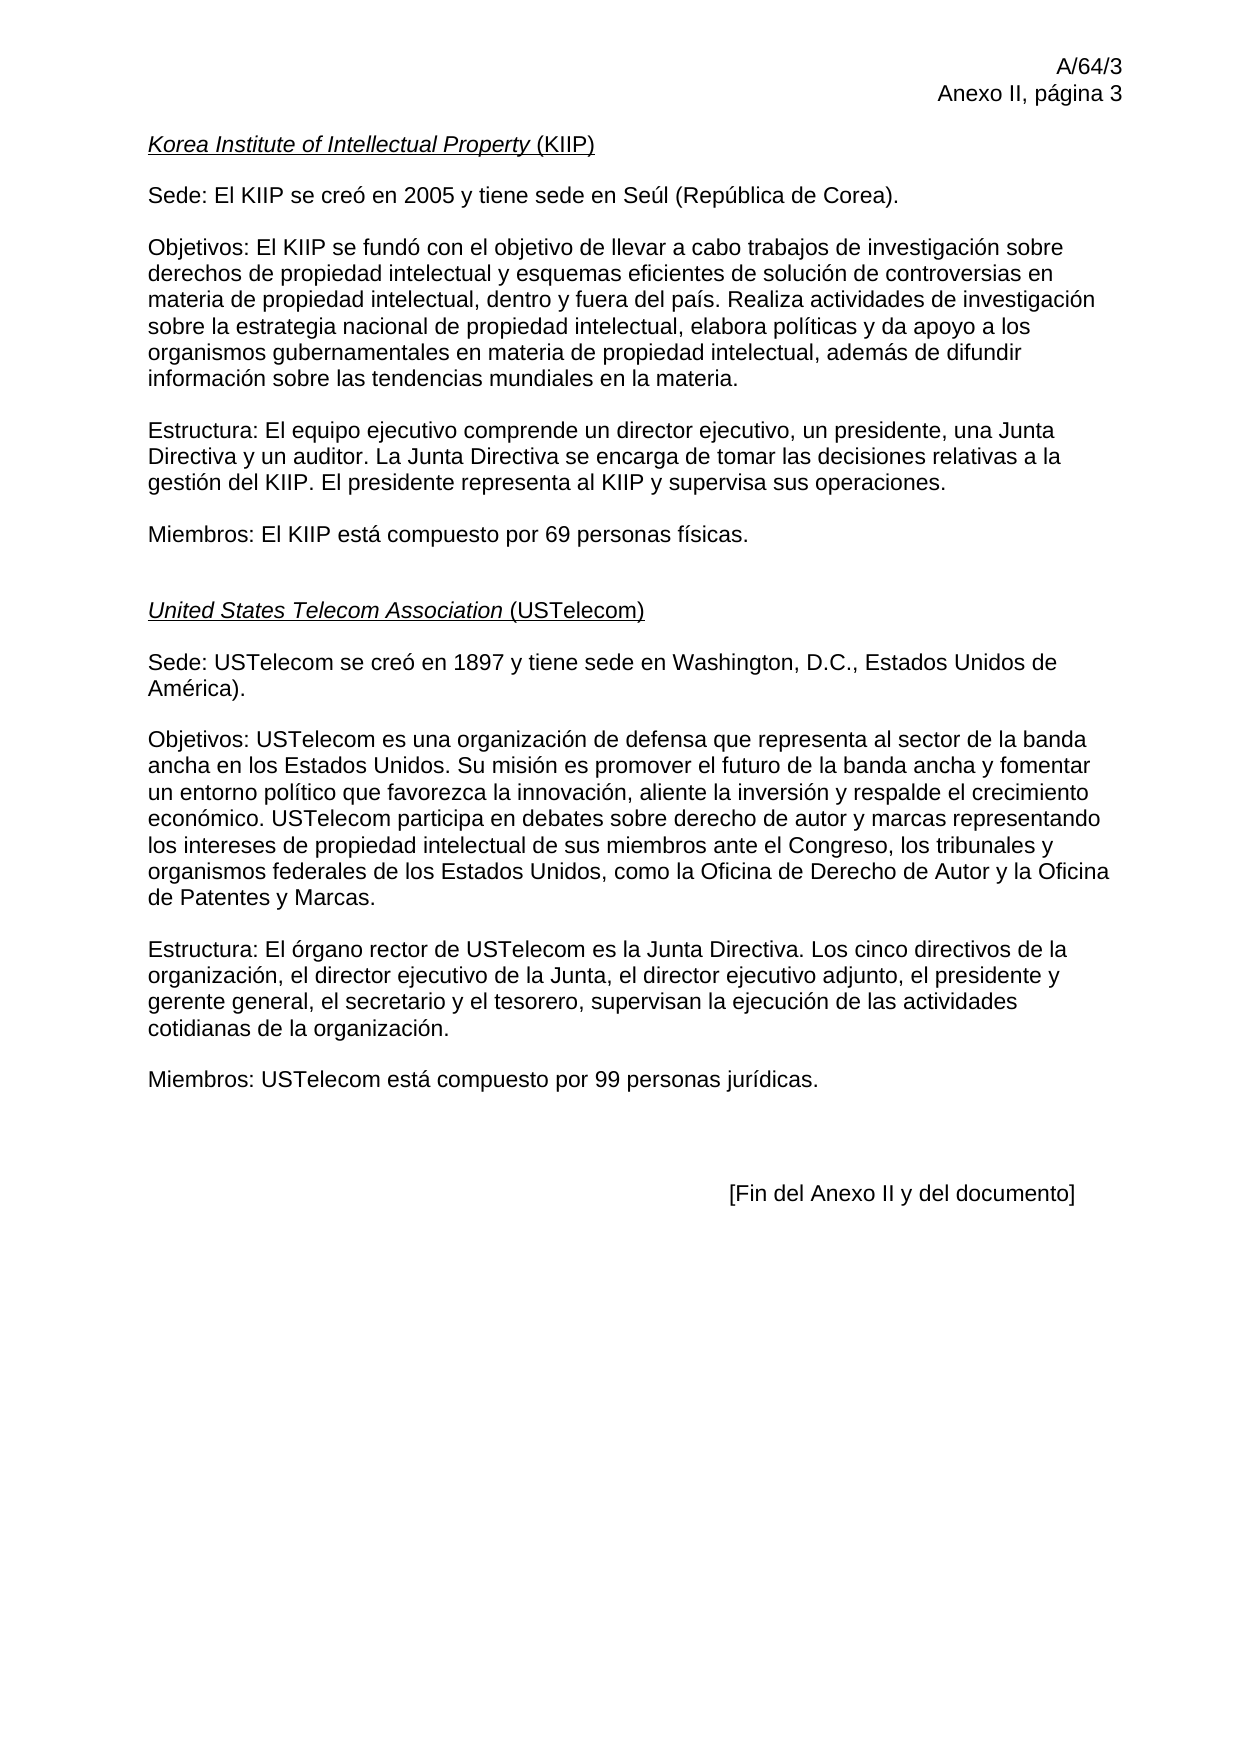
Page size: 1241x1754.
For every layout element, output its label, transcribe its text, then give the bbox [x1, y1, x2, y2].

text [Fin del Anexo II y del documento] [729, 1180, 1122, 1206]
text Miembros: El KIIP está compuesto por 69 personas físicas. [148, 521, 1122, 547]
text Miembros: USTelecom está compuesto por 99 personas jurídicas. [148, 1066, 1122, 1092]
text Estructura: El órgano rector de USTelecom es la Junta Directiva. Los cinco directivos de la organización, el director ejecutivo de la Junta, el director ejecutivo adjunto, el presidente y gerente general, el secretario y el tesorero, supervisan la ejecución de las actividades cotidianas de la organización. [148, 936, 1122, 1041]
subtitle United States Telecom Association (USTelecom) [148, 597, 1122, 623]
subtitle Korea Institute of Intellectual Property (KIIP) [148, 131, 1122, 157]
text Estructura: El equipo ejecutivo comprende un director ejecutivo, un presidente, una Junta Directiva y un auditor. La Junta Directiva se encarga de tomar las decisiones relativas a la gestión del KIIP. El presidente representa al KIIP y supervisa sus operaciones. [148, 417, 1122, 496]
text Objetivos: USTelecom es una organización de defensa que representa al sector de la banda ancha en los Estados Unidos. Su misión es promover el futuro de la banda ancha y fomentar un entorno político que favorezca la innovación, aliente la inversión y respalde el crecimiento económico. USTelecom participa en debates sobre derecho de autor y marcas representando los intereses de propiedad intelectual de sus miembros ante el Congreso, los tribunales y organismos federales de los Estados Unidos, como la Oficina de Derecho de Autor y la Oficina de Patentes y Marcas. [148, 726, 1122, 911]
text Objetivos: El KIIP se fundó con el objetivo de llevar a cabo trabajos de investigación sobre derechos de propiedad intelectual y esquemas eficientes de solución de controversias en materia de propiedad intelectual, dentro y fuera del país. Realiza actividades de investigación sobre la estrategia nacional de propiedad intelectual, elabora políticas y da apoyo a los organismos gubernamentales en materia de propiedad intelectual, además de difundir información sobre las tendencias mundiales en la materia. [148, 233, 1122, 392]
text Sede: El KIIP se creó en 2005 y tiene sede en Seúl (República de Corea). [148, 182, 1122, 208]
text Sede: USTelecom se creó en 1897 y tiene sede en Washington, D.C., Estados Unidos de América). [148, 648, 1122, 701]
